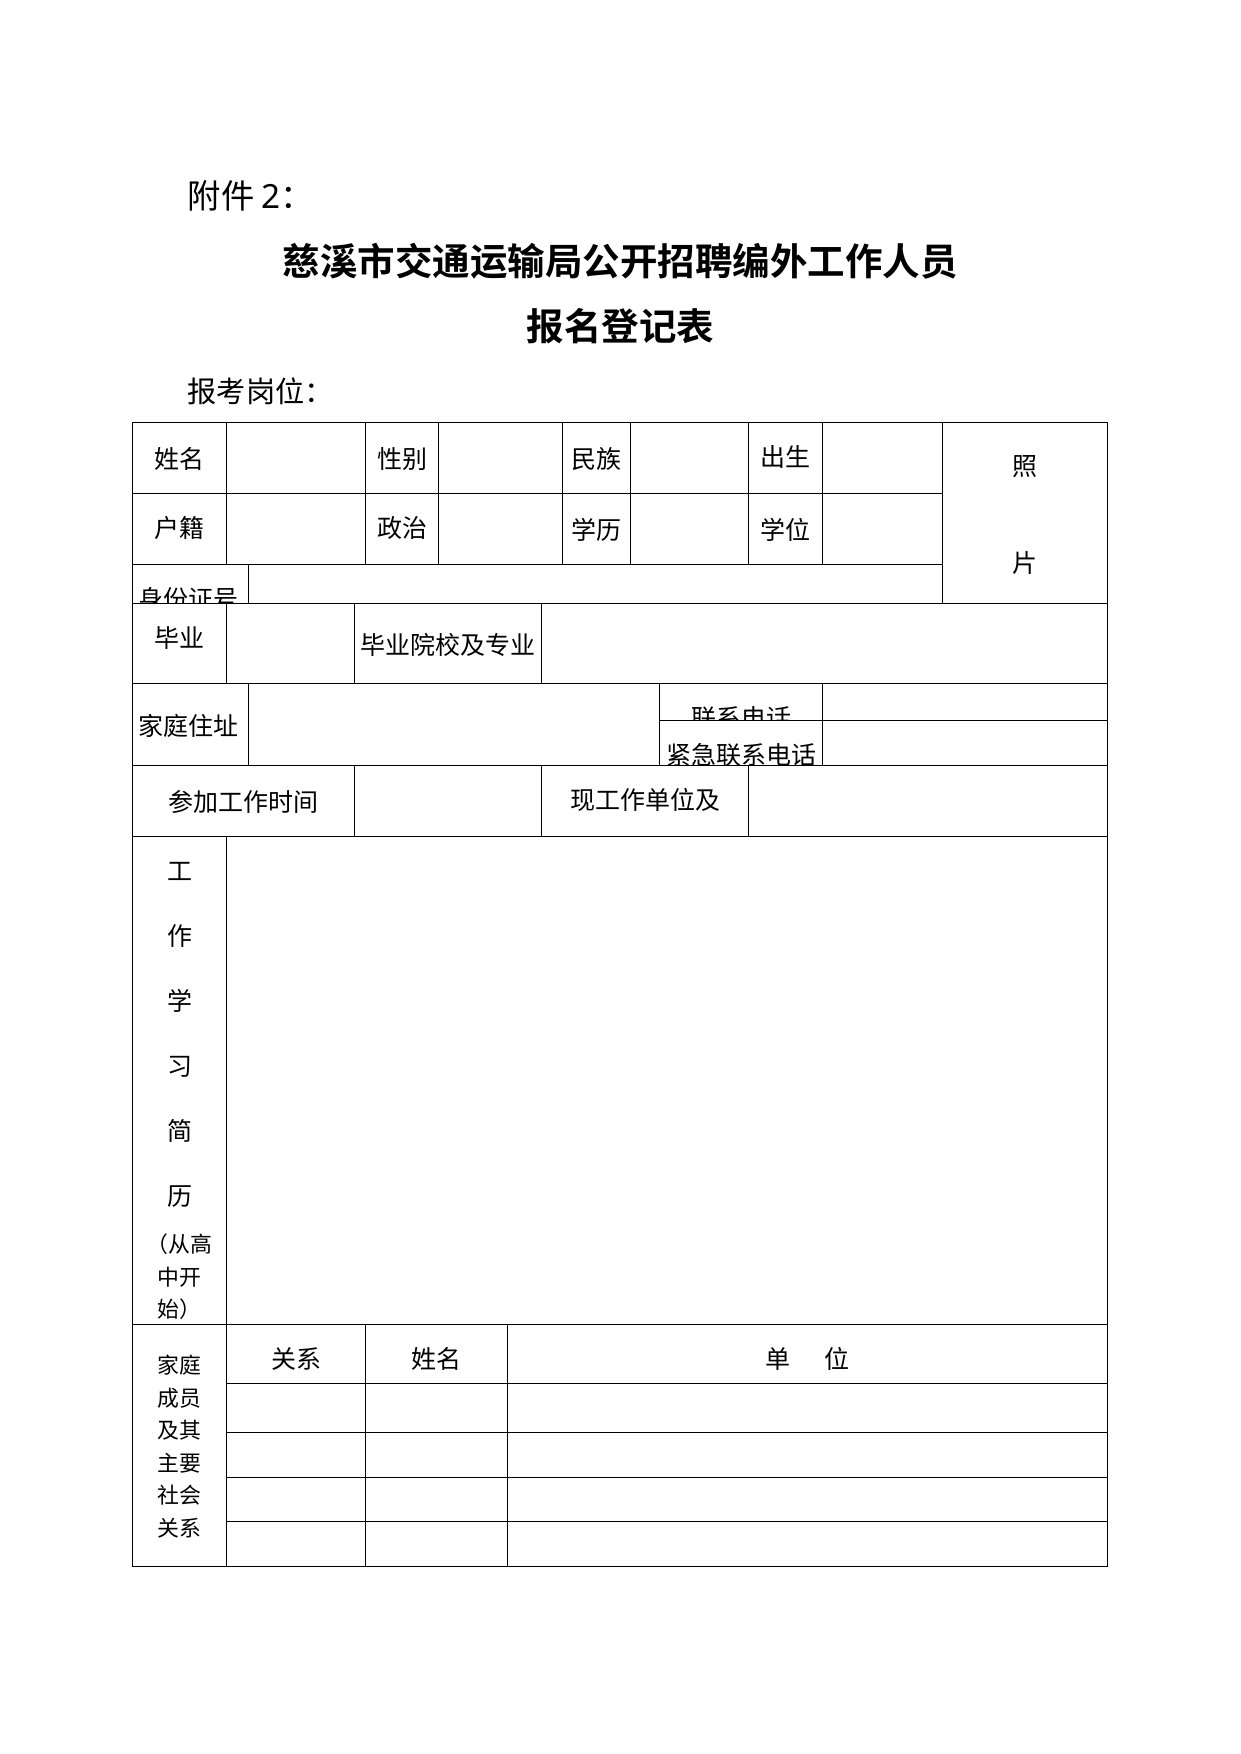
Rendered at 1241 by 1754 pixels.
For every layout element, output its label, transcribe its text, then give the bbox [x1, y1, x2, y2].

table_cell [366, 1522, 507, 1566]
table_cell 现工作单位及 职务（职称） [542, 766, 748, 836]
table_cell 学历 [563, 494, 630, 564]
table_cell 毕业 时间 [133, 604, 226, 683]
table_cell 工 作 学 习 简 历 （从高中开始） [133, 837, 226, 1324]
table_header [823, 423, 942, 493]
table_cell [227, 604, 354, 683]
table_cell [823, 684, 1107, 720]
table_cell [227, 1478, 365, 1521]
table_cell [366, 1433, 507, 1477]
text 报考岗位： [187, 357, 1053, 422]
table_cell 单 位 [508, 1325, 1107, 1383]
table_cell [227, 1433, 365, 1477]
table_cell 家庭住址 [133, 684, 248, 765]
table_cell [366, 1384, 507, 1432]
table_cell [749, 766, 1107, 836]
table_cell 毕业院校及专业 [355, 604, 541, 683]
table_cell [823, 721, 1107, 765]
table_header [227, 423, 365, 493]
table_cell 参加工作时间 [133, 766, 354, 836]
table_cell 身份证号 [133, 565, 248, 603]
table_cell [631, 494, 748, 564]
table_header 性别 [366, 423, 438, 493]
table_cell [508, 1478, 1107, 1521]
table_cell [508, 1433, 1107, 1477]
table_cell [508, 1384, 1107, 1432]
table_cell [227, 1384, 365, 1432]
table_cell 联系电话 [660, 684, 822, 720]
text 慈溪市交通运输局公开招聘编外工作人员 [187, 227, 1053, 292]
table_cell [227, 1522, 365, 1566]
table_header [439, 423, 562, 493]
table_cell 姓名 [366, 1325, 507, 1383]
table_cell [823, 494, 942, 564]
table_cell [366, 1478, 507, 1521]
table_cell 紧急联系电话 [660, 721, 822, 765]
table_cell [249, 565, 942, 603]
table_cell 政治 面貌 [366, 494, 438, 564]
table_cell [355, 766, 541, 836]
table_header 出生 年月 [749, 423, 822, 493]
table_cell [227, 837, 1107, 1324]
table_header [631, 423, 748, 493]
table_cell 户籍 所在地 [133, 494, 226, 564]
table_cell [439, 494, 562, 564]
text 附件2： [187, 162, 1053, 227]
table_header 照 片 [943, 423, 1107, 603]
table_cell [508, 1522, 1107, 1566]
table_cell 学位 [749, 494, 822, 564]
table_header 姓名 [133, 423, 226, 493]
table_cell [227, 494, 365, 564]
table_cell [249, 684, 659, 765]
table_header 民族 [563, 423, 630, 493]
text 报名登记表 [187, 292, 1053, 357]
table_cell [542, 604, 1107, 683]
table_cell 家庭 成员 及其 主要 社会 关系 [133, 1325, 226, 1566]
table_cell 关系 [227, 1325, 365, 1383]
